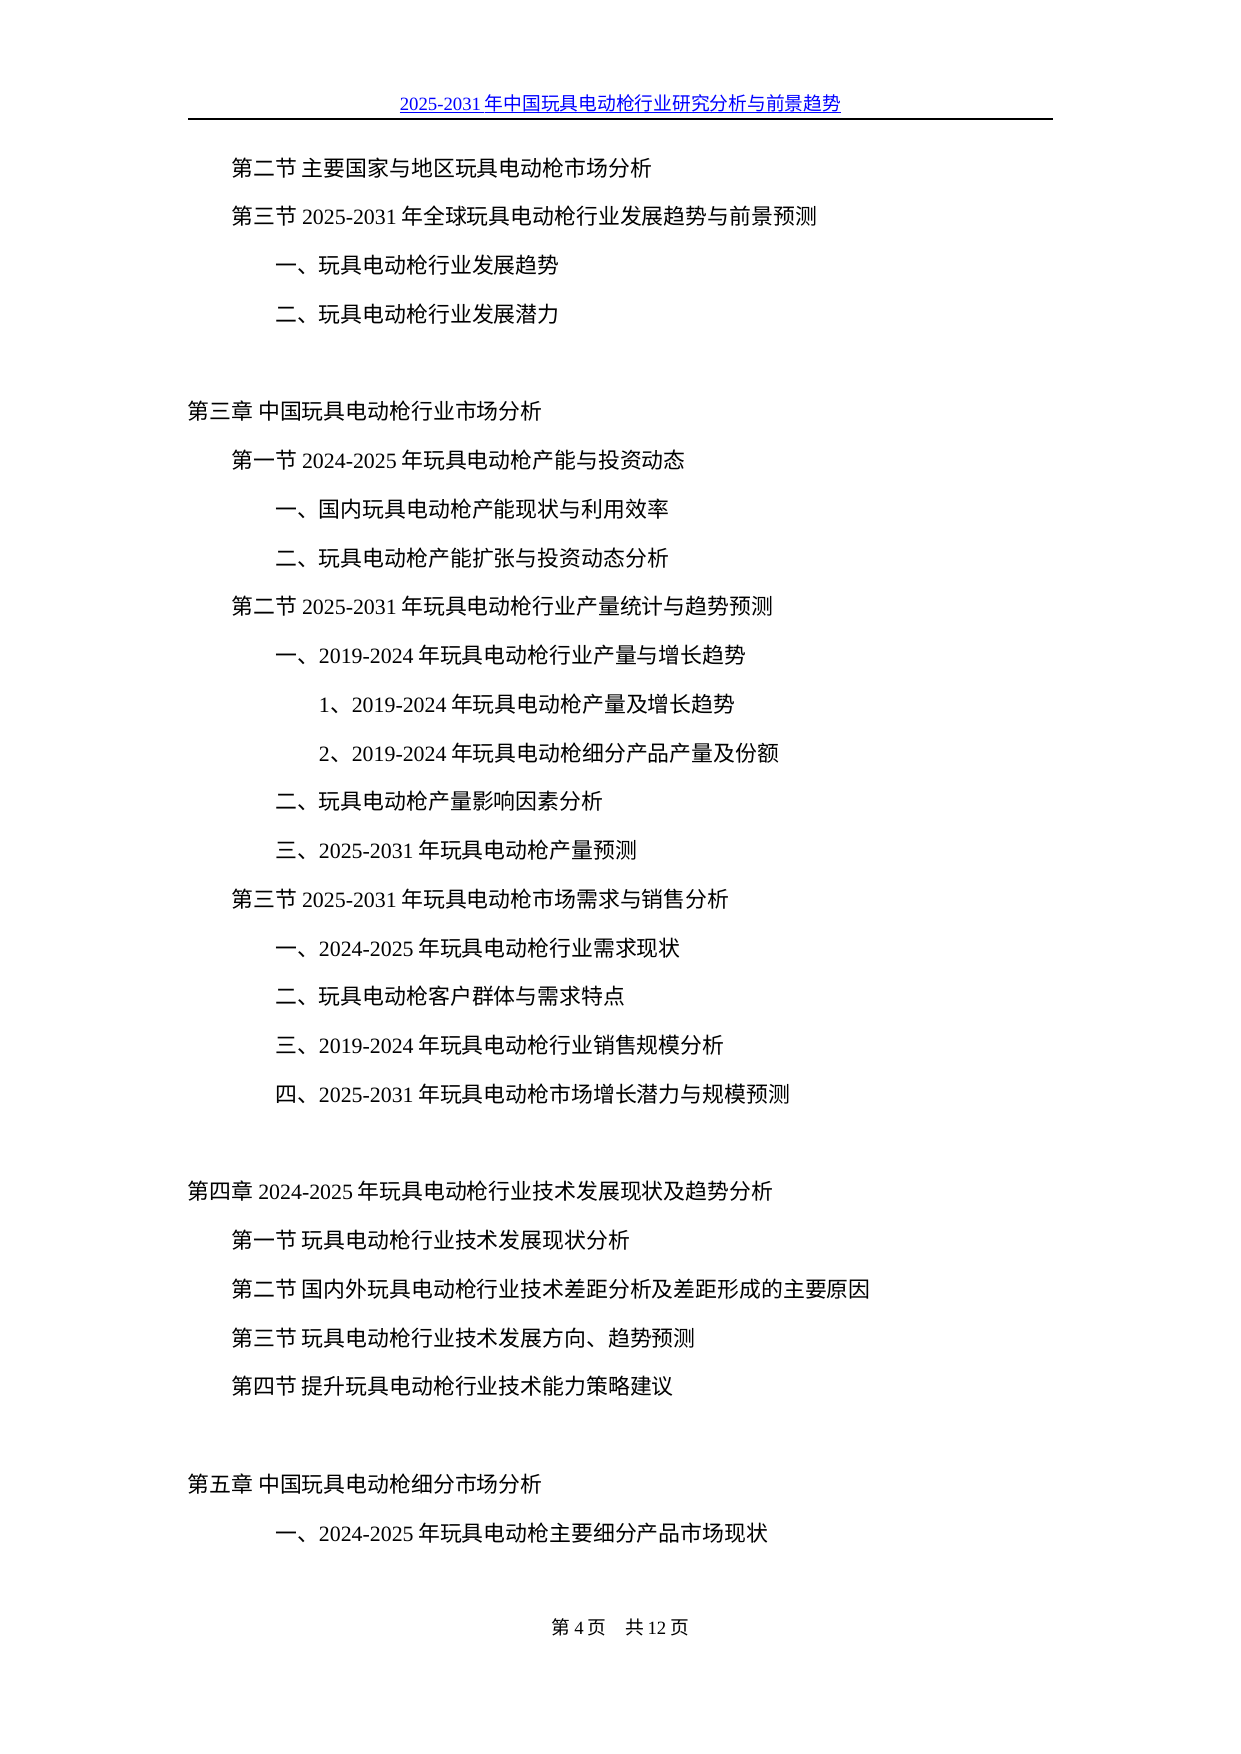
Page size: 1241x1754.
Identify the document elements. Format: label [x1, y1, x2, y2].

text [187, 150, 1053, 1548]
